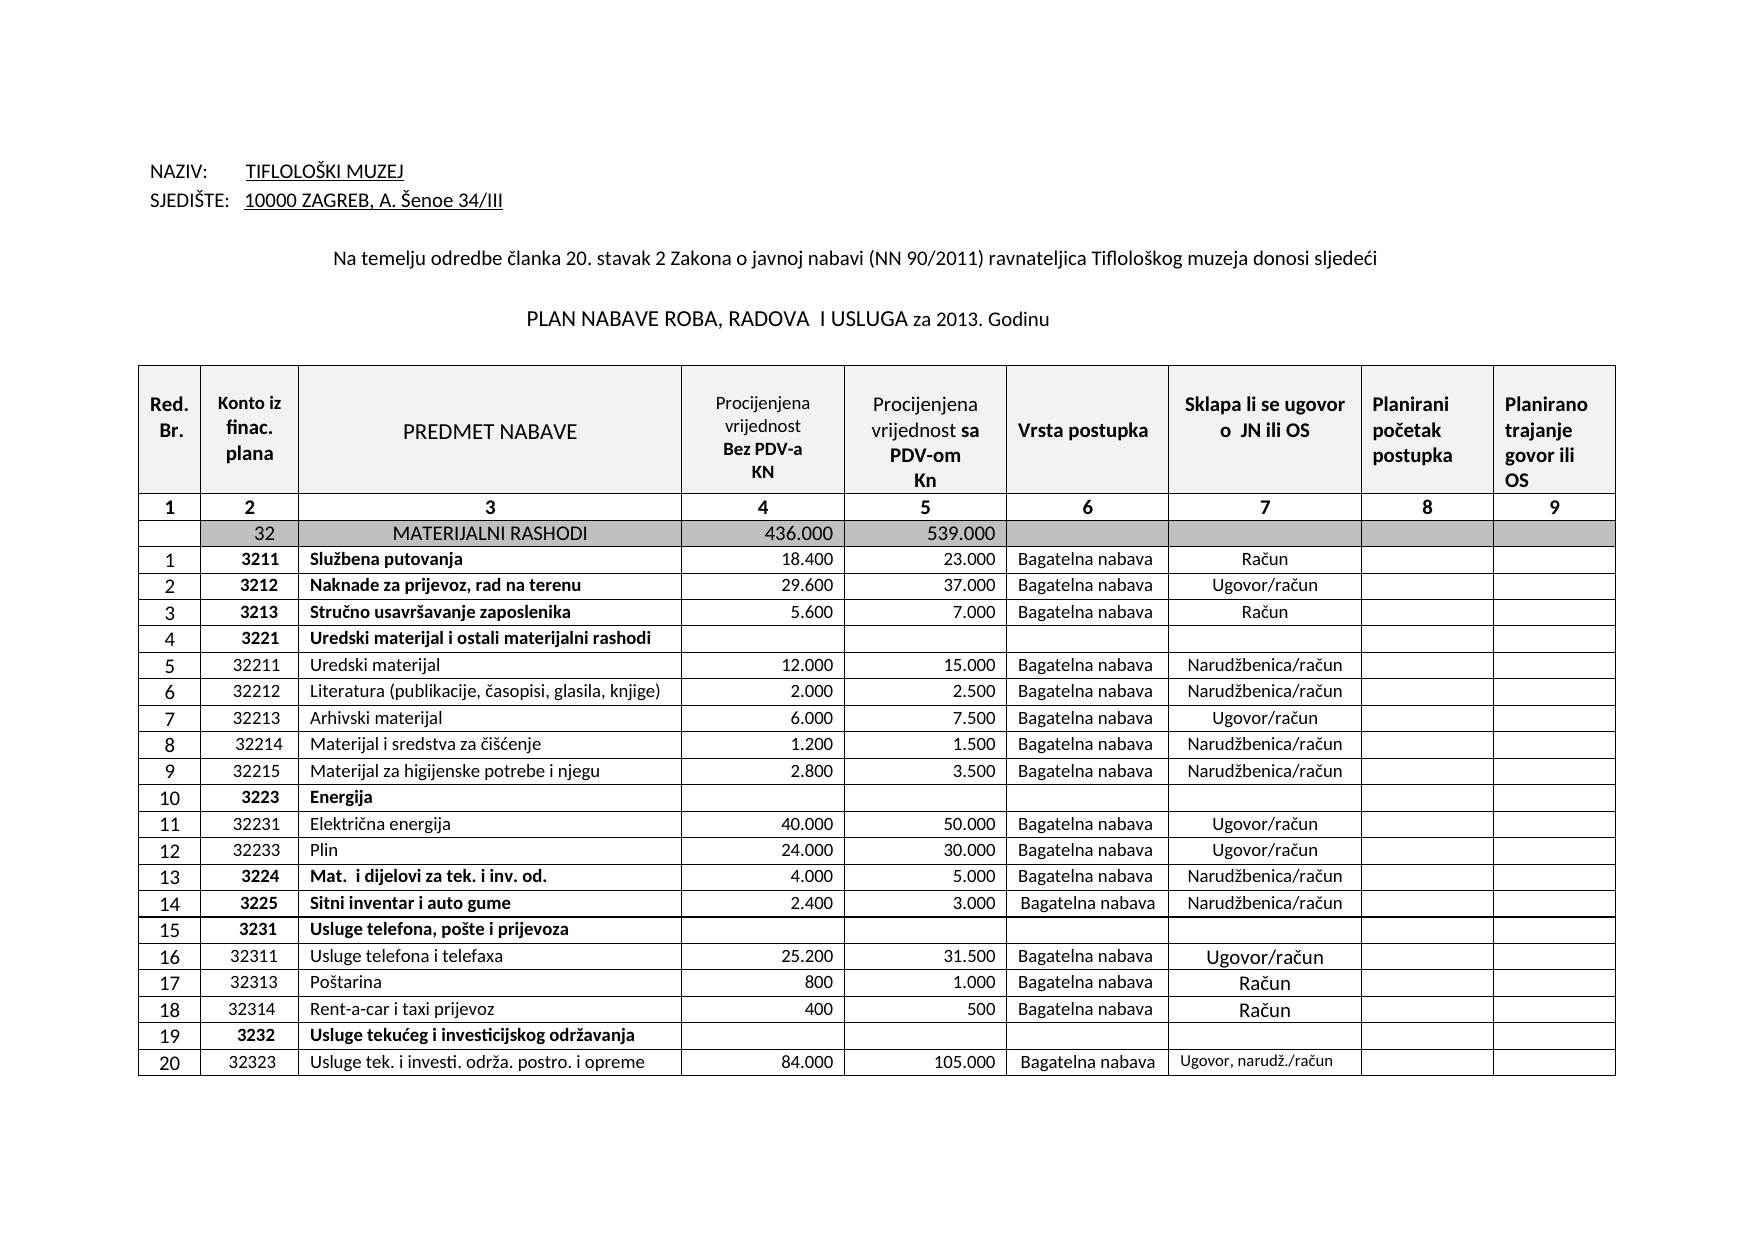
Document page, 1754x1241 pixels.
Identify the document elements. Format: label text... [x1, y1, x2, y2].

table_cell [1362, 574, 1493, 599]
table_cell Usluge tek. i investi. održa. postro. i opreme [299, 1050, 681, 1075]
table_cell [1494, 759, 1615, 784]
table_cell Plin [299, 838, 681, 863]
table_cell 32323 [201, 1050, 298, 1075]
table_cell Literatura (publikacije, časopisi, glasila, knjige) [299, 679, 681, 705]
table_cell 31.500 [845, 944, 1006, 969]
table_cell Ugovor/račun [1169, 574, 1361, 599]
table_cell [1362, 944, 1493, 969]
table_cell [1494, 653, 1615, 678]
table_cell [1494, 918, 1615, 943]
table_cell [1494, 600, 1615, 625]
table_cell 6 [139, 679, 200, 705]
table_cell 40.000 [682, 812, 844, 837]
table_cell 105.000 [845, 1050, 1006, 1075]
table_cell Bagatelna nabava [1007, 574, 1168, 599]
table_cell [1362, 626, 1493, 652]
table_cell [1169, 1023, 1361, 1049]
table_cell Račun [1169, 547, 1361, 572]
table_cell Ugovor, narudž./račun [1169, 1050, 1361, 1075]
table_cell [1007, 626, 1168, 652]
table_cell 7.500 [845, 706, 1006, 731]
table_cell Bagatelna nabava [1007, 970, 1168, 996]
table_cell 1.500 [845, 732, 1006, 758]
table_cell 23.000 [845, 547, 1006, 572]
table_cell 1.200 [682, 732, 844, 758]
table_cell [845, 918, 1006, 943]
table_cell Bagatelna nabava [1007, 600, 1168, 625]
table_cell 3212 [201, 574, 298, 599]
table_cell 7.000 [845, 600, 1006, 625]
table_cell 5 [139, 653, 200, 678]
table_cell [845, 1023, 1006, 1049]
table_cell [1362, 812, 1493, 837]
table_cell [1362, 891, 1493, 916]
table_cell [1494, 574, 1615, 599]
table_cell [1362, 653, 1493, 678]
table_cell [1007, 785, 1168, 811]
table_cell 4 [139, 626, 200, 652]
table_cell 29.600 [682, 574, 844, 599]
text NAZIV: TIFLOLOŠKI MUZEJ [150, 158, 1604, 183]
table_cell [1362, 521, 1493, 546]
table_cell 15.000 [845, 653, 1006, 678]
table_cell 32231 [201, 812, 298, 837]
table_cell [1007, 1023, 1168, 1049]
table_cell MATERIJALNI RASHODI [299, 521, 681, 546]
table_cell [1494, 626, 1615, 652]
table_cell Ugovor/račun [1169, 944, 1361, 969]
table_cell 400 [682, 997, 844, 1022]
table_cell 19 [139, 1023, 200, 1049]
table_cell 3223 [201, 785, 298, 811]
table_cell 18 [139, 997, 200, 1022]
table_cell Usluge telefona, pošte i prijevoza [299, 918, 681, 943]
table_cell Rent-a-car i taxi prijevoz [299, 997, 681, 1022]
table_cell 14 [139, 891, 200, 916]
table_cell 32213 [201, 706, 298, 731]
table_cell Arhivski materijal [299, 706, 681, 731]
table_cell [1169, 521, 1361, 546]
table_cell 3213 [201, 600, 298, 625]
table_cell [845, 785, 1006, 811]
table_header Planirani početak postupka [1362, 366, 1493, 493]
text Na temelju odredbe članka 20. stavak 2 Zakona o javnoj nabavi (NN 90/2011) ravnateljica Tiflološkog muzeja donosi sljedeći [150, 245, 1604, 271]
table_cell [1169, 626, 1361, 652]
table_cell [1494, 891, 1615, 916]
table_cell Službena putovanja [299, 547, 681, 572]
table_cell 3231 [201, 918, 298, 943]
table_cell 84.000 [682, 1050, 844, 1075]
table_cell [1362, 600, 1493, 625]
table_cell 12 [139, 838, 200, 863]
table_cell 539.000 [845, 521, 1006, 546]
table_cell [1362, 838, 1493, 863]
table_cell 37.000 [845, 574, 1006, 599]
table_cell [1494, 944, 1615, 969]
table_cell 3224 [201, 865, 298, 890]
table_cell 20 [139, 1050, 200, 1075]
table_cell [1494, 547, 1615, 572]
table_cell 13 [139, 865, 200, 890]
table_cell [1494, 997, 1615, 1022]
table_cell 3225 [201, 891, 298, 916]
table_cell 15 [139, 918, 200, 943]
table_cell 5 [845, 494, 1006, 519]
table_cell 3 [139, 600, 200, 625]
table_cell 436.000 [682, 521, 844, 546]
table_header Sklapa li se ugovor o JN ili OS [1169, 366, 1361, 493]
table_cell 3221 [201, 626, 298, 652]
table_cell 32233 [201, 838, 298, 863]
table_cell Sitni inventar i auto gume [299, 891, 681, 916]
table_cell 32214 [201, 732, 298, 758]
table_cell Poštarina [299, 970, 681, 996]
table_cell 2.800 [682, 759, 844, 784]
table_cell 32 [201, 521, 298, 546]
table_cell Bagatelna nabava [1007, 891, 1168, 916]
table_cell 30.000 [845, 838, 1006, 863]
table_cell 800 [682, 970, 844, 996]
table_cell Mat. i dijelovi za tek. i inv. od. [299, 865, 681, 890]
table_cell 18.400 [682, 547, 844, 572]
table_cell [139, 521, 200, 546]
table_cell Račun [1169, 970, 1361, 996]
table_cell 6.000 [682, 706, 844, 731]
table_cell 9 [139, 759, 200, 784]
table_cell 11 [139, 812, 200, 837]
table_cell Naknade za prijevoz, rad na terenu [299, 574, 681, 599]
table_cell 4 [682, 494, 844, 519]
table_cell 32314 [201, 997, 298, 1022]
table_cell Ugovor/račun [1169, 706, 1361, 731]
table_cell Narudžbenica/račun [1169, 679, 1361, 705]
table_cell [1362, 970, 1493, 996]
table_cell 3.500 [845, 759, 1006, 784]
table_cell 32313 [201, 970, 298, 996]
table_header Planirano trajanje govor ili OS [1494, 366, 1615, 493]
table_header Vrsta postupka [1007, 366, 1168, 493]
table_cell [1362, 679, 1493, 705]
table_cell 7 [139, 706, 200, 731]
table_cell [1169, 785, 1361, 811]
table_cell [682, 626, 844, 652]
table_cell 2.500 [845, 679, 1006, 705]
table_cell Narudžbenica/račun [1169, 732, 1361, 758]
table_cell Ugovor/račun [1169, 838, 1361, 863]
table_cell Bagatelna nabava [1007, 997, 1168, 1022]
table_cell 25.200 [682, 944, 844, 969]
table_cell 32311 [201, 944, 298, 969]
table_cell Bagatelna nabava [1007, 679, 1168, 705]
table_cell Bagatelna nabava [1007, 1050, 1168, 1075]
table_cell Materijal za higijenske potrebe i njegu [299, 759, 681, 784]
table_cell [1007, 918, 1168, 943]
table_cell Bagatelna nabava [1007, 865, 1168, 890]
table_cell Račun [1169, 600, 1361, 625]
table_cell 1 [139, 547, 200, 572]
table_cell [1362, 759, 1493, 784]
table_cell 9 [1494, 494, 1615, 519]
table_cell [1494, 838, 1615, 863]
table_cell [682, 1023, 844, 1049]
table_cell Račun [1169, 997, 1361, 1022]
table_cell 6 [1007, 494, 1168, 519]
table_cell Bagatelna nabava [1007, 653, 1168, 678]
table_cell [1494, 1050, 1615, 1075]
table_cell [1362, 785, 1493, 811]
table_cell 3232 [201, 1023, 298, 1049]
table_header Procijenjena vrijednost Bez PDV-a KN [682, 366, 844, 493]
table_cell 2.400 [682, 891, 844, 916]
table_cell Narudžbenica/račun [1169, 759, 1361, 784]
table_cell Usluge telefona i telefaxa [299, 944, 681, 969]
table_cell Bagatelna nabava [1007, 706, 1168, 731]
table_cell Narudžbenica/račun [1169, 653, 1361, 678]
table_cell [1494, 812, 1615, 837]
table_cell [1169, 918, 1361, 943]
table_cell 3 [299, 494, 681, 519]
table_cell Bagatelna nabava [1007, 732, 1168, 758]
table_header Procijenjena vrijednost sa PDV-om Kn [845, 366, 1006, 493]
table_cell 5.600 [682, 600, 844, 625]
table_cell 16 [139, 944, 200, 969]
table_cell [1362, 997, 1493, 1022]
table_cell 2.000 [682, 679, 844, 705]
table_cell [1362, 1023, 1493, 1049]
table_cell 1 [139, 494, 200, 519]
table_header PREDMET NABAVE [299, 366, 681, 493]
table_cell [1362, 918, 1493, 943]
table_cell 2 [201, 494, 298, 519]
table_cell 17 [139, 970, 200, 996]
table_cell [1494, 1023, 1615, 1049]
table_cell 12.000 [682, 653, 844, 678]
table_cell 1.000 [845, 970, 1006, 996]
table_cell 50.000 [845, 812, 1006, 837]
table_cell Bagatelna nabava [1007, 759, 1168, 784]
table_cell [1494, 521, 1615, 546]
table_cell Materijal i sredstva za čišćenje [299, 732, 681, 758]
table_cell 32215 [201, 759, 298, 784]
table_cell 32211 [201, 653, 298, 678]
table_cell Bagatelna nabava [1007, 812, 1168, 837]
table_cell Ugovor/račun [1169, 812, 1361, 837]
table_cell Narudžbenica/račun [1169, 865, 1361, 890]
table_cell [1494, 785, 1615, 811]
table_cell [1494, 732, 1615, 758]
table_cell 4.000 [682, 865, 844, 890]
table_cell [1494, 706, 1615, 731]
table_header Red. Br. [139, 366, 200, 493]
text SJEDIŠTE: 10000 ZAGREB, A. Šenoe 34/III [150, 187, 1604, 212]
table_cell Narudžbenica/račun [1169, 891, 1361, 916]
table_cell [1362, 706, 1493, 731]
table_cell [1007, 521, 1168, 546]
table_cell 500 [845, 997, 1006, 1022]
table_cell [1494, 865, 1615, 890]
table_cell 8 [1362, 494, 1493, 519]
table_cell Uredski materijal i ostali materijalni rashodi [299, 626, 681, 652]
table_cell [1362, 1050, 1493, 1075]
table_cell 3.000 [845, 891, 1006, 916]
table_cell 5.000 [845, 865, 1006, 890]
table_cell 3211 [201, 547, 298, 572]
table_cell Električna energija [299, 812, 681, 837]
table_cell [1362, 547, 1493, 572]
table_cell [845, 626, 1006, 652]
table_cell 7 [1169, 494, 1361, 519]
table_header Konto iz finac. plana [201, 366, 298, 493]
table_cell Energija [299, 785, 681, 811]
table_cell Bagatelna nabava [1007, 944, 1168, 969]
table_cell [1494, 970, 1615, 996]
table_cell 32212 [201, 679, 298, 705]
table_cell [1362, 865, 1493, 890]
table_cell 8 [139, 732, 200, 758]
table_cell Bagatelna nabava [1007, 838, 1168, 863]
table_cell Bagatelna nabava [1007, 547, 1168, 572]
table_cell Stručno usavršavanje zaposlenika [299, 600, 681, 625]
table_cell [682, 918, 844, 943]
table_cell 2 [139, 574, 200, 599]
table_cell [1362, 732, 1493, 758]
table_cell 24.000 [682, 838, 844, 863]
table_cell [682, 785, 844, 811]
table_cell Uredski materijal [299, 653, 681, 678]
table_cell Usluge tekućeg i investicijskog održavanja [299, 1023, 681, 1049]
text PLAN NABAVE ROBA, RADOVA I USLUGA za 2013. Godinu [150, 304, 1604, 332]
table_cell [1494, 679, 1615, 705]
table_cell 10 [139, 785, 200, 811]
